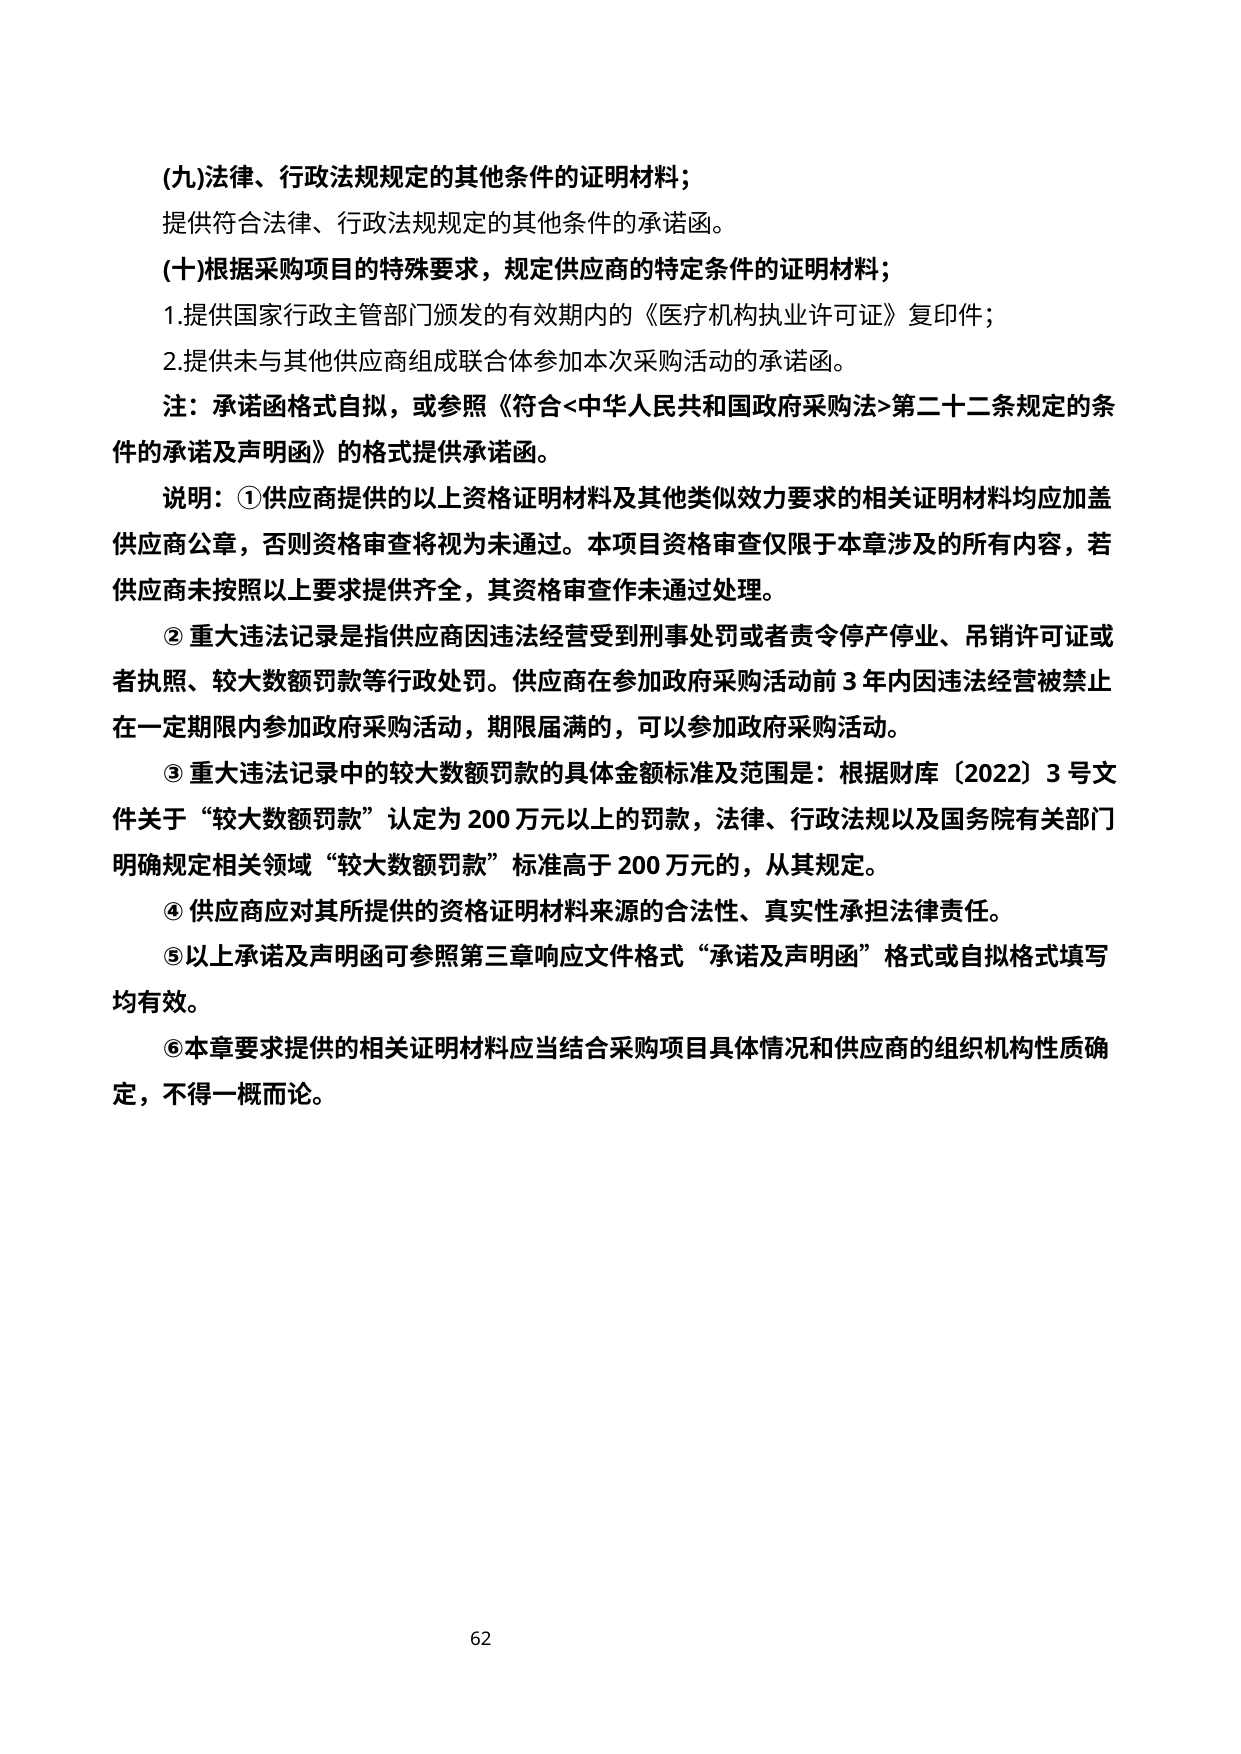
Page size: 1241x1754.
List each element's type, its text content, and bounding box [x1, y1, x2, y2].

text ③重大违法记录中的较大数额罚款的具体金额标准及范围是：根据财库〔2022〕3 号文件关于“较大数额罚款”认定为200万元以上的罚款，法律、行政法规以及国务院有关部门明确规定相关领域“较大数额罚款”标准高于200万元的，从其规定。 [112, 746, 1128, 883]
text 注：承诺函格式自拟，或参照《符合<中华人民共和国政府采购法>第二十二条规定的条件的承诺及声明函》的格式提供承诺函。 [112, 379, 1128, 471]
text 提供符合法律、行政法规规定的其他条件的承诺函。 [112, 196, 1128, 242]
text 1.提供国家行政主管部门颁发的有效期内的《医疗机构执业许可证》复印件； [112, 287, 1128, 333]
text ②重大违法记录是指供应商因违法经营受到刑事处罚或者责令停产停业、吊销许可证或者执照、较大数额罚款等行政处罚。供应商在参加政府采购活动前3年内因违法经营被禁止在一定期限内参加政府采购活动，期限届满的，可以参加政府采购活动。 [112, 608, 1128, 746]
text ④供应商应对其所提供的资格证明材料来源的合法性、真实性承担法律责任。 [112, 883, 1128, 929]
text 法律、行政法规规定的其他条件的证明材料； [112, 150, 1128, 196]
text ⑥本章要求提供的相关证明材料应当结合采购项目具体情况和供应商的组织机构性质确定，不得一概而论。 [112, 1021, 1128, 1112]
text ⑤以上承诺及声明函可参照第三章响应文件格式“承诺及声明函”格式或自拟格式填写均有效。 [112, 929, 1128, 1021]
text 2.提供未与其他供应商组成联合体参加本次采购活动的承诺函。 [112, 333, 1128, 379]
text 根据采购项目的特殊要求，规定供应商的特定条件的证明材料； [112, 242, 1128, 287]
text 说明：①供应商提供的以上资格证明材料及其他类似效力要求的相关证明材料均应加盖供应商公章，否则资格审查将视为未通过。本项目资格审查仅限于本章涉及的所有内容，若供应商未按照以上要求提供齐全，其资格审查作未通过处理。 [112, 471, 1128, 608]
